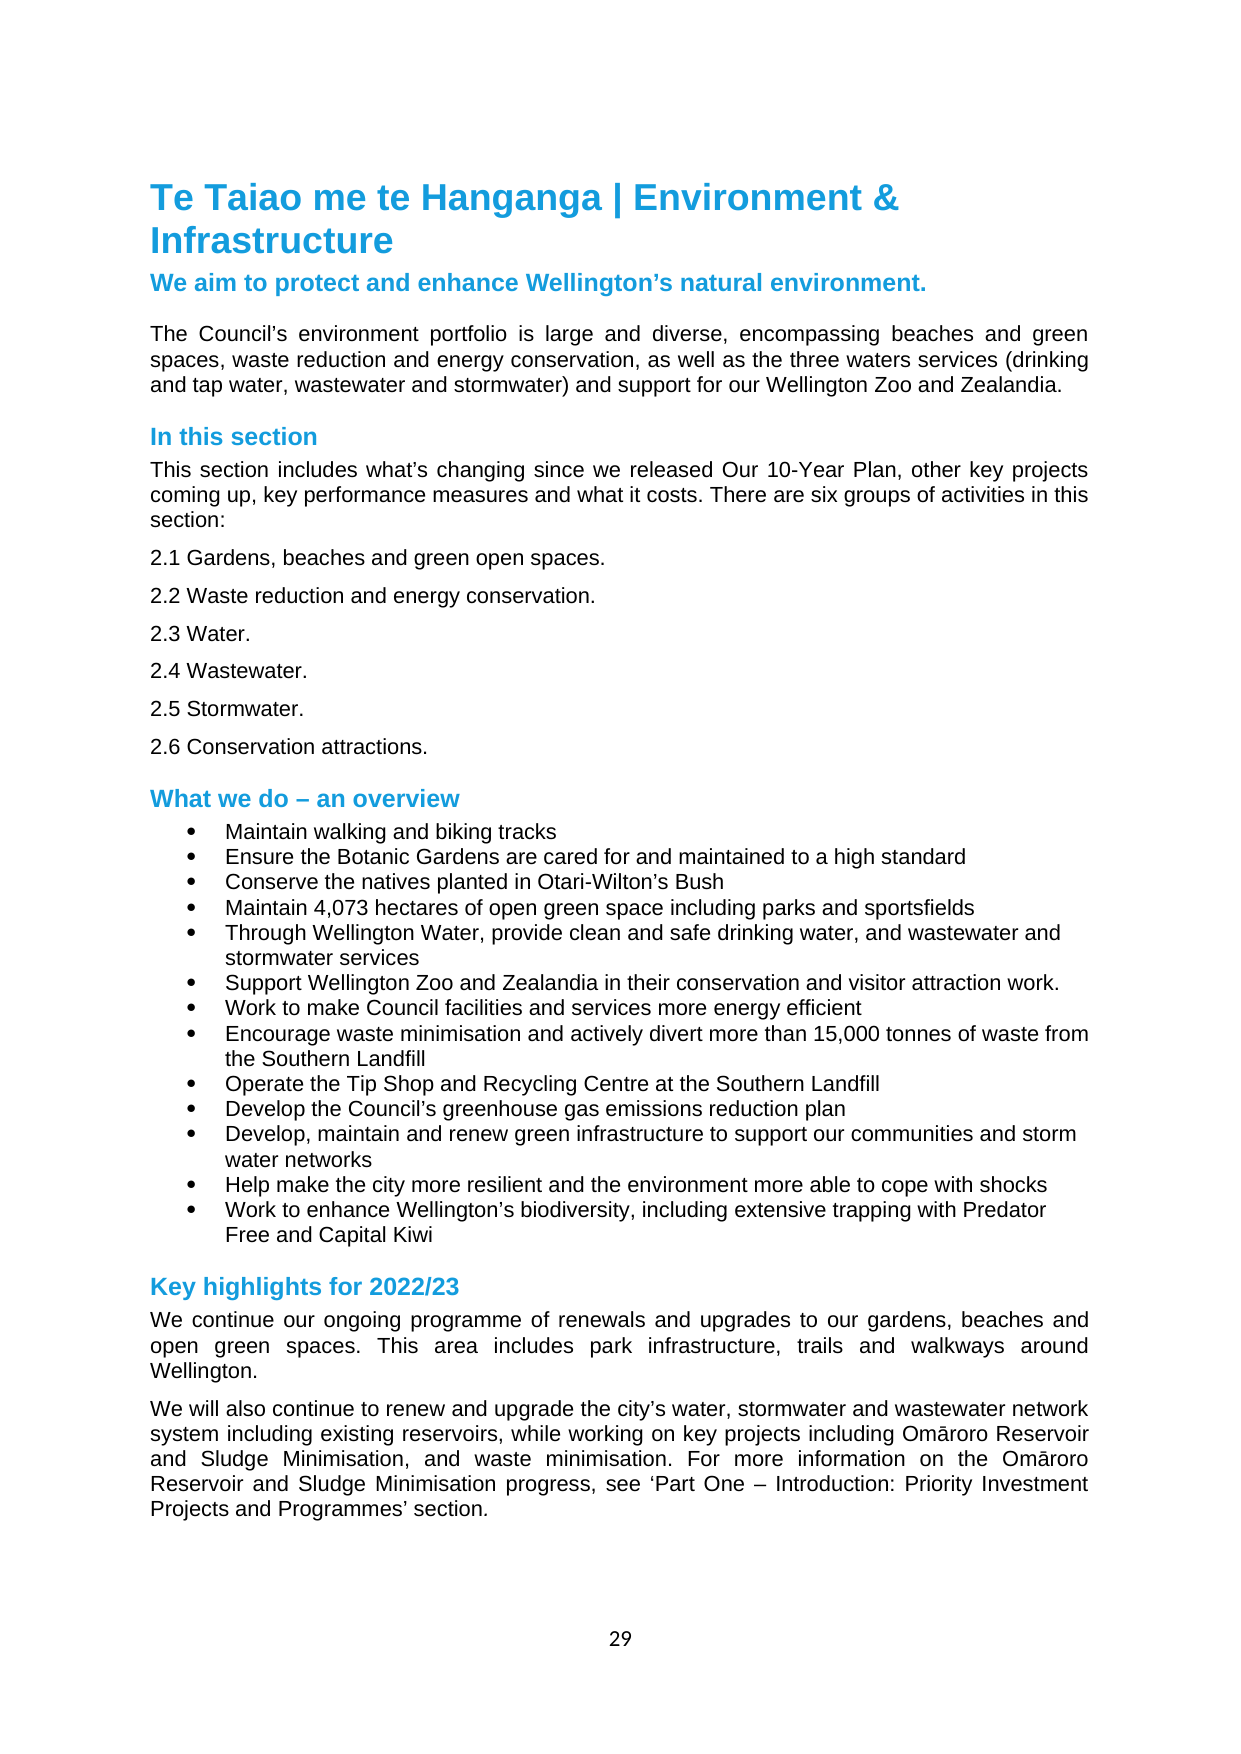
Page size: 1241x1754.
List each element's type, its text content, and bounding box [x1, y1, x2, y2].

subtitle We aim to protect and enhance Wellington’s natural environment. [150, 267, 1090, 296]
text 2.3 Water. [150, 620, 1090, 646]
list Operate the Tip Shop and Recycling Centre at the Southern Landfill [187, 1071, 1090, 1096]
text 2.6 Conservation attractions. [150, 733, 1090, 759]
list Support Wellington Zoo and Zealandia in their conservation and visitor attraction work. [187, 970, 1090, 995]
list Through Wellington Water, provide clean and safe drinking water, and wastewater and stormwater services [187, 919, 1090, 970]
text The Council’s environment portfolio is large and diverse, encompassing beaches and green spaces, waste reduction and energy conservation, as well as the three waters services (drinking and tap water, wastewater and stormwater) and support for our Wellington Zoo and Zealandia. [150, 321, 1090, 397]
list Encourage waste minimisation and actively divert more than 15,000 tonnes of waste from the Southern Landfill [187, 1020, 1090, 1071]
list Help make the city more resilient and the environment more able to cope with shocks [187, 1172, 1090, 1197]
text 2.1 Gardens, beaches and green open spaces. [150, 545, 1090, 570]
subtitle In this section [150, 422, 1090, 451]
list Maintain walking and biking tracks [187, 819, 1090, 844]
list Maintain 4,073 hectares of open green space including parks and sportsfields [187, 894, 1090, 919]
subtitle What we do – an overview [150, 784, 1090, 812]
list Work to enhance Wellington’s biodiversity, including extensive trapping with Predator Free and Capital Kiwi [187, 1197, 1090, 1247]
list Work to make Council facilities and services more energy efficient [187, 995, 1090, 1020]
text This section includes what’s changing since we released Our 10-Year Plan, other key projects coming up, key performance measures and what it costs. There are six groups of activities in this section: [150, 457, 1090, 532]
subtitle Key highlights for 2022/23 [150, 1272, 1090, 1301]
text 2.2 Waste reduction and energy conservation. [150, 583, 1090, 608]
subtitle Te Taiao me te Hanganga | Environment & Infrastructure [150, 175, 1090, 261]
list Conserve the natives planted in Otari-Wilton’s Bush [187, 869, 1090, 894]
list Develop the Council’s greenhouse gas emissions reduction plan [187, 1096, 1090, 1121]
list Ensure the Botanic Gardens are cared for and maintained to a high standard [187, 844, 1090, 869]
text We continue our ongoing programme of renewals and upgrades to our gardens, beaches and open green spaces. This area includes park infrastructure, trails and walkways around Wellington. [150, 1307, 1090, 1383]
list Develop, maintain and renew green infrastructure to support our communities and storm water networks [187, 1121, 1090, 1172]
text We will also continue to renew and upgrade the city’s water, stormwater and wastewater network system including existing reservoirs, while working on key projects including Omāroro Reservoir and Sludge Minimisation, and waste minimisation. For more information on the Omāroro Reservoir and Sludge Minimisation progress, see ‘Part One – Introduction: Priority Investment Projects and Programmes’ section. [150, 1395, 1090, 1521]
text 2.4 Wastewater. [150, 658, 1090, 683]
text 2.5 Stormwater. [150, 696, 1090, 721]
